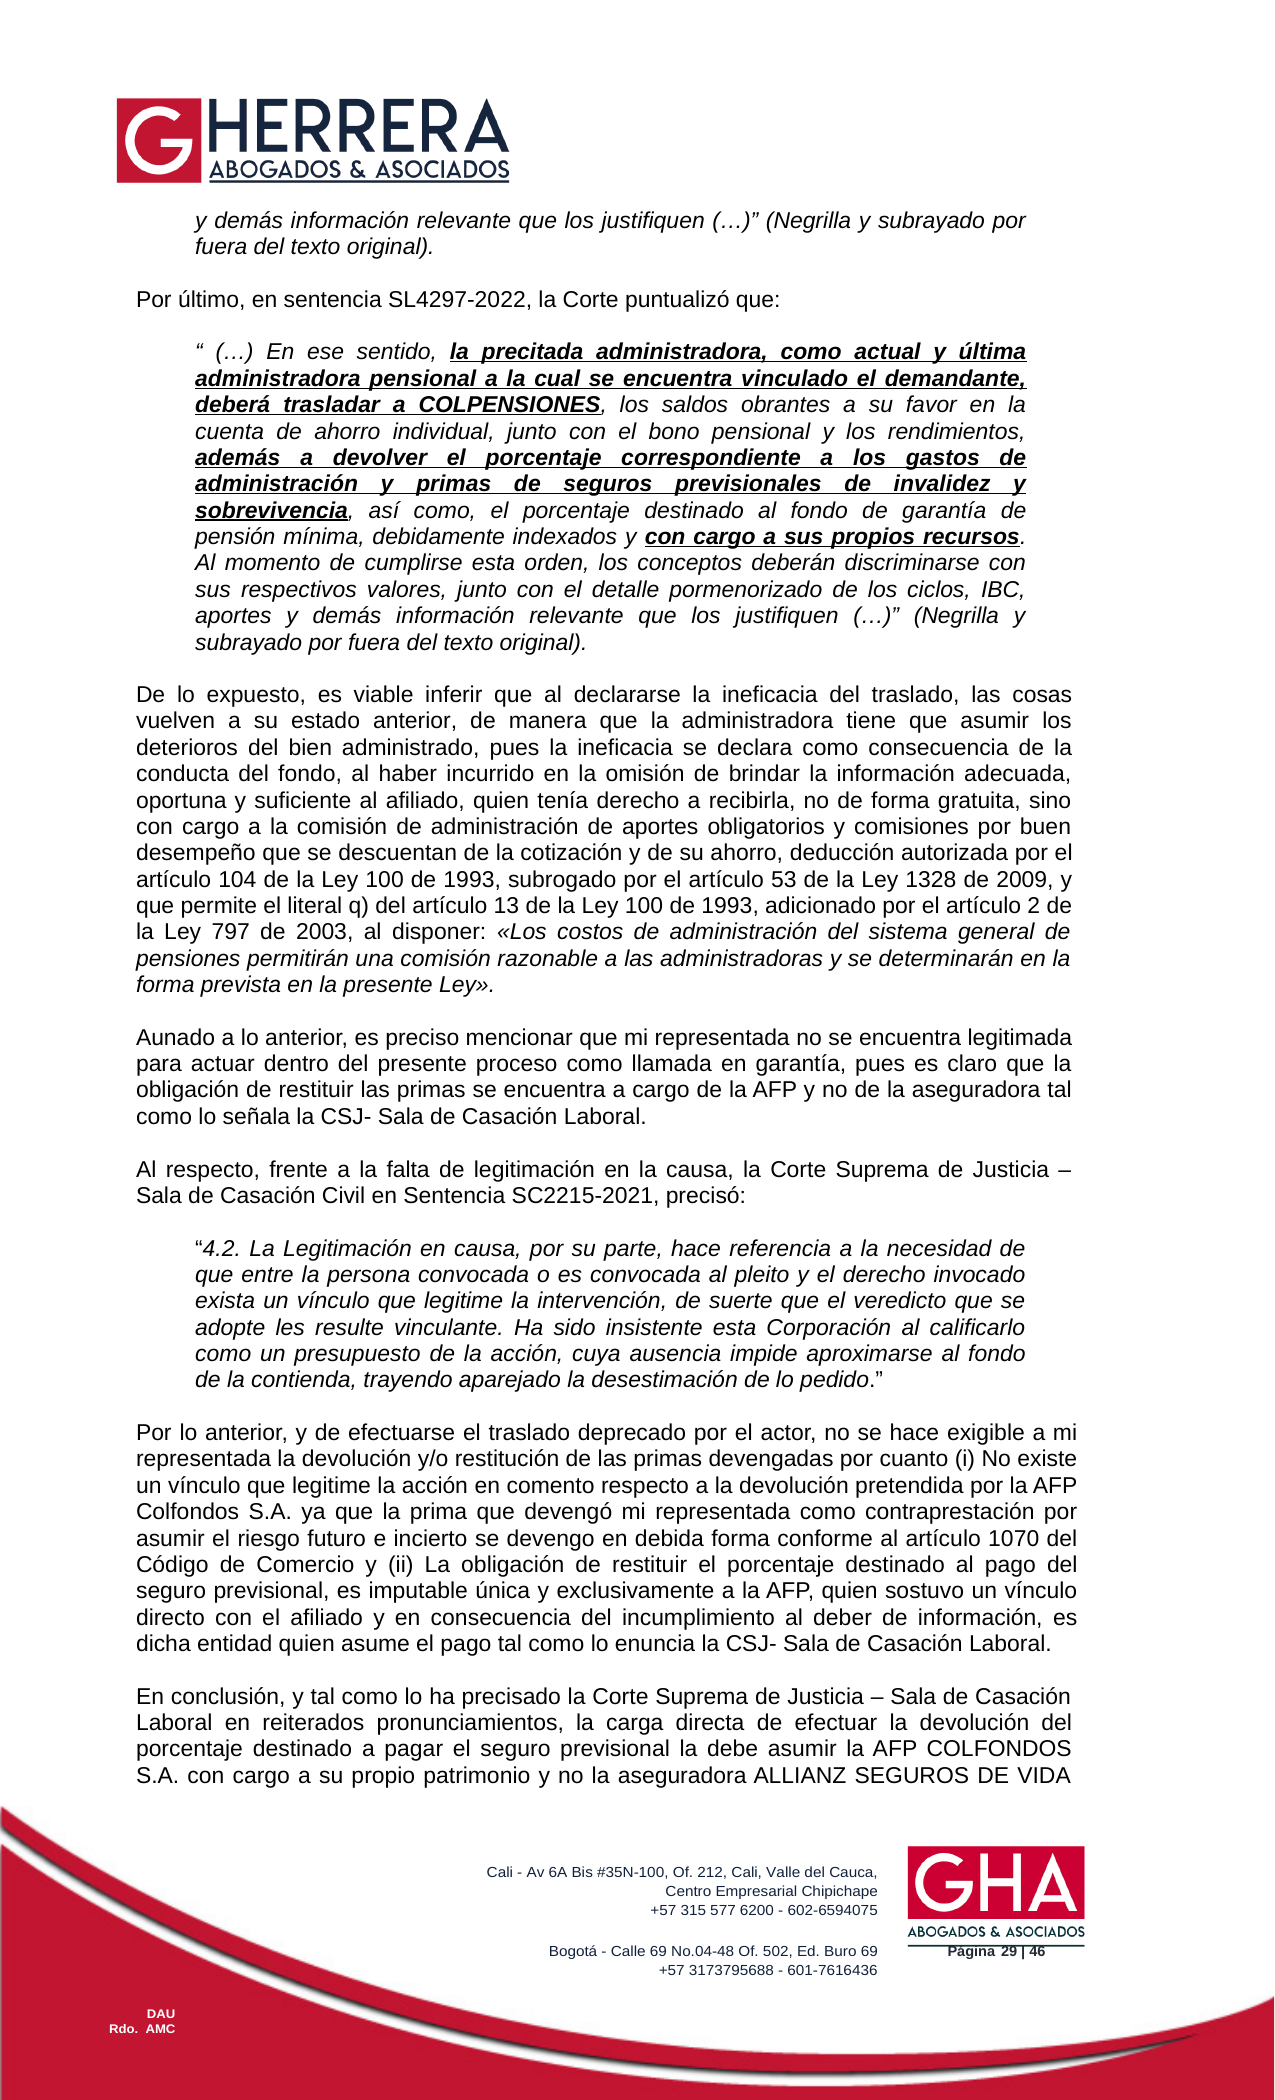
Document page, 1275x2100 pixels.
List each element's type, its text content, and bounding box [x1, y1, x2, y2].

text “4.2. La Legitimación en causa, por su parte, hace referencia a la necesidad de que entre la persona convocada o es convocada al pleito y el derecho invocado exista un vínculo que legitime la intervención, de suerte que el veredicto que se adopte les resulte vinculante. Ha sido insistente esta Corporación al calificarlo como un presupuesto de la acción, cuya ausencia impide aproximarse al fondo de la contienda, trayendo aparejado la desestimación de lo pedido.” [195, 1234, 1028, 1393]
text “ (…) En ese sentido, la precitada administradora, como actual y última administradora pensional a la cual se encuentra vinculado el demandante, deberá trasladar a COLPENSIONES, los saldos obrantes a su favor en la cuenta de ahorro individual, junto con el bono pensional y los rendimientos, además a devolver el porcentaje correspondiente a los gastos de administración y primas de seguros previsionales de invalidez y sobrevivencia, así como, el porcentaje destinado al fondo de garantía de pensión mínima, debidamente indexados y con cargo a sus propios recursos. Al momento de cumplirse esta orden, los conceptos deberán discriminarse con sus respectivos valores, junto con el detalle pormenorizado de los ciclos, IBC, aportes y demás información relevante que los justifiquen (…)” (Negrilla y subrayado por fuera del texto original). [195, 338, 1028, 655]
text Al respecto, frente a la falta de legitimación en la causa, la Corte Suprema de Justicia – Sala de Casación Civil en Sentencia SC2215-2021, precisó: [136, 1156, 1073, 1208]
picture [0, 1793, 1275, 2100]
text De lo expuesto, es viable inferir que al declararse la ineficacia del traslado, las cosas vuelven a su estado anterior, de manera que la administradora tiene que asumir los deterioros del bien administrado, pues la ineficacia se declara como consecuencia de la conducta del fondo, al haber incurrido en la omisión de brindar la información adecuada, oportuna y suficiente al afiliado, quien tenía derecho a recibirla, no de forma gratuita, sino con cargo a la comisión de administración de aportes obligatorios y comisiones por buen desempeño que se descuentan de la cotización y de su ahorro, deducción autorizada por el artículo 104 de la Ley 100 de 1993, subrogado por el artículo 53 de la Ley 1328 de 2009, y que permite el literal q) del artículo 13 de la Ley 100 de 1993, adicionado por el artículo 2 de la Ley 797 de 2003, al disponer: «Los costos de administración del sistema general de pensiones permitirán una comisión razonable a las administradoras y se determinarán en la forma prevista en la presente Ley». [136, 681, 1073, 997]
text Por último, en sentencia SL4297-2022, la Corte puntualizó que: [136, 286, 1078, 312]
text Aunado a lo anterior, es preciso mencionar que mi representada no se encuentra legitimada para actuar dentro del presente proceso como llamada en garantía, pues es claro que la obligación de restituir las primas se encuentra a cargo de la AFP y no de la aseguradora tal como lo señala la CSJ- Sala de Casación Laboral. [136, 1024, 1073, 1129]
text Por lo anterior, y de efectuarse el traslado deprecado por el actor, no se hace exigible a mi representada la devolución y/o restitución de las primas devengadas por cuanto (i) No existe un vínculo que legitime la acción en comento respecto a la devolución pretendida por la AFP Colfondos S.A. ya que la prima que devengó mi representada como contraprestación por asumir el riesgo futuro e incierto se devengo en debida forma conforme al artículo 1070 del Código de Comercio y (ii) La obligación de restituir el porcentaje destinado al pago del seguro previsional, es imputable única y exclusivamente a la AFP, quien sostuvo un vínculo directo con el afiliado y en consecuencia del incumplimiento al deber de información, es dicha entidad quien asume el pago tal como lo enuncia la CSJ- Sala de Casación Laboral. [136, 1419, 1078, 1656]
picture [96, 75, 529, 206]
